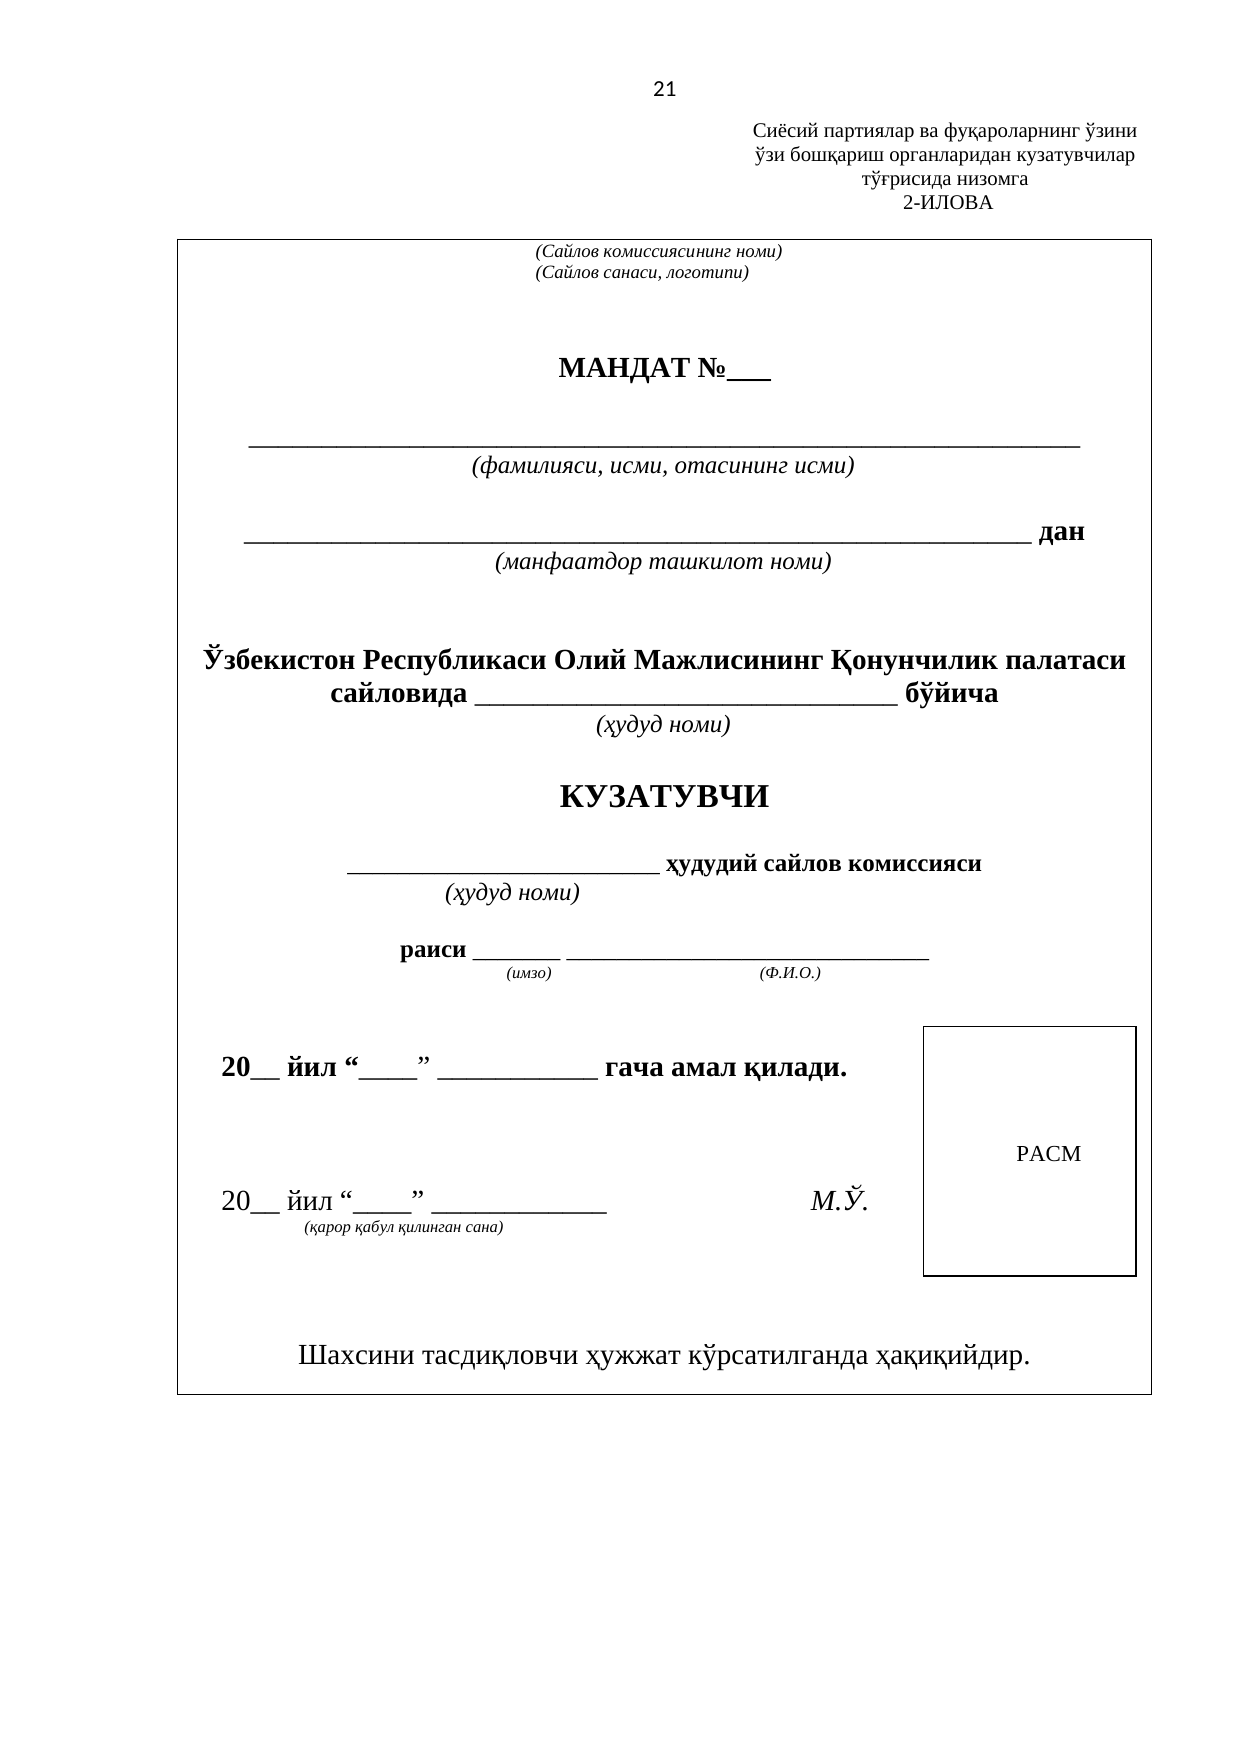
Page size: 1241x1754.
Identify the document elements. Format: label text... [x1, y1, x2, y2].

text Сиёсий партиялар ва фуқароларнинг ўзини ўзи бошқариш органларидан кузатувчилар тўғрисида низомга [739, 118, 1152, 190]
text 2-ИЛОВА [744, 190, 1152, 214]
table_header (Сайлов комиссиясининг номи) (Сайлов санаси, логотипи) МАНДАТ №___ _________________________________________________________ (фамилияси, исми, отасининг исми) ______________________________________________________ дан (манфаатдор ташкилот номи) Ўзбекистон Республикаси Олий Мажлисининг Қонунчилик палатаси сайловида _____________________________ бўйича (ҳудуд номи) КУЗАТУВЧИ _________________________ ҳудудий сайлов комиссияси (ҳудуд номи) раиси _______ _____________________________ (имзо) (Ф.И.О.) 20__ йил “____” ___________ гача амал қилади. 20__ йил “____” ____________ М.Ў. (қарор қабул қилинган сана) Шахсини тасдиқловчи ҳужжат кўрсатилганда ҳақиқийдир. [178, 240, 1151, 1394]
